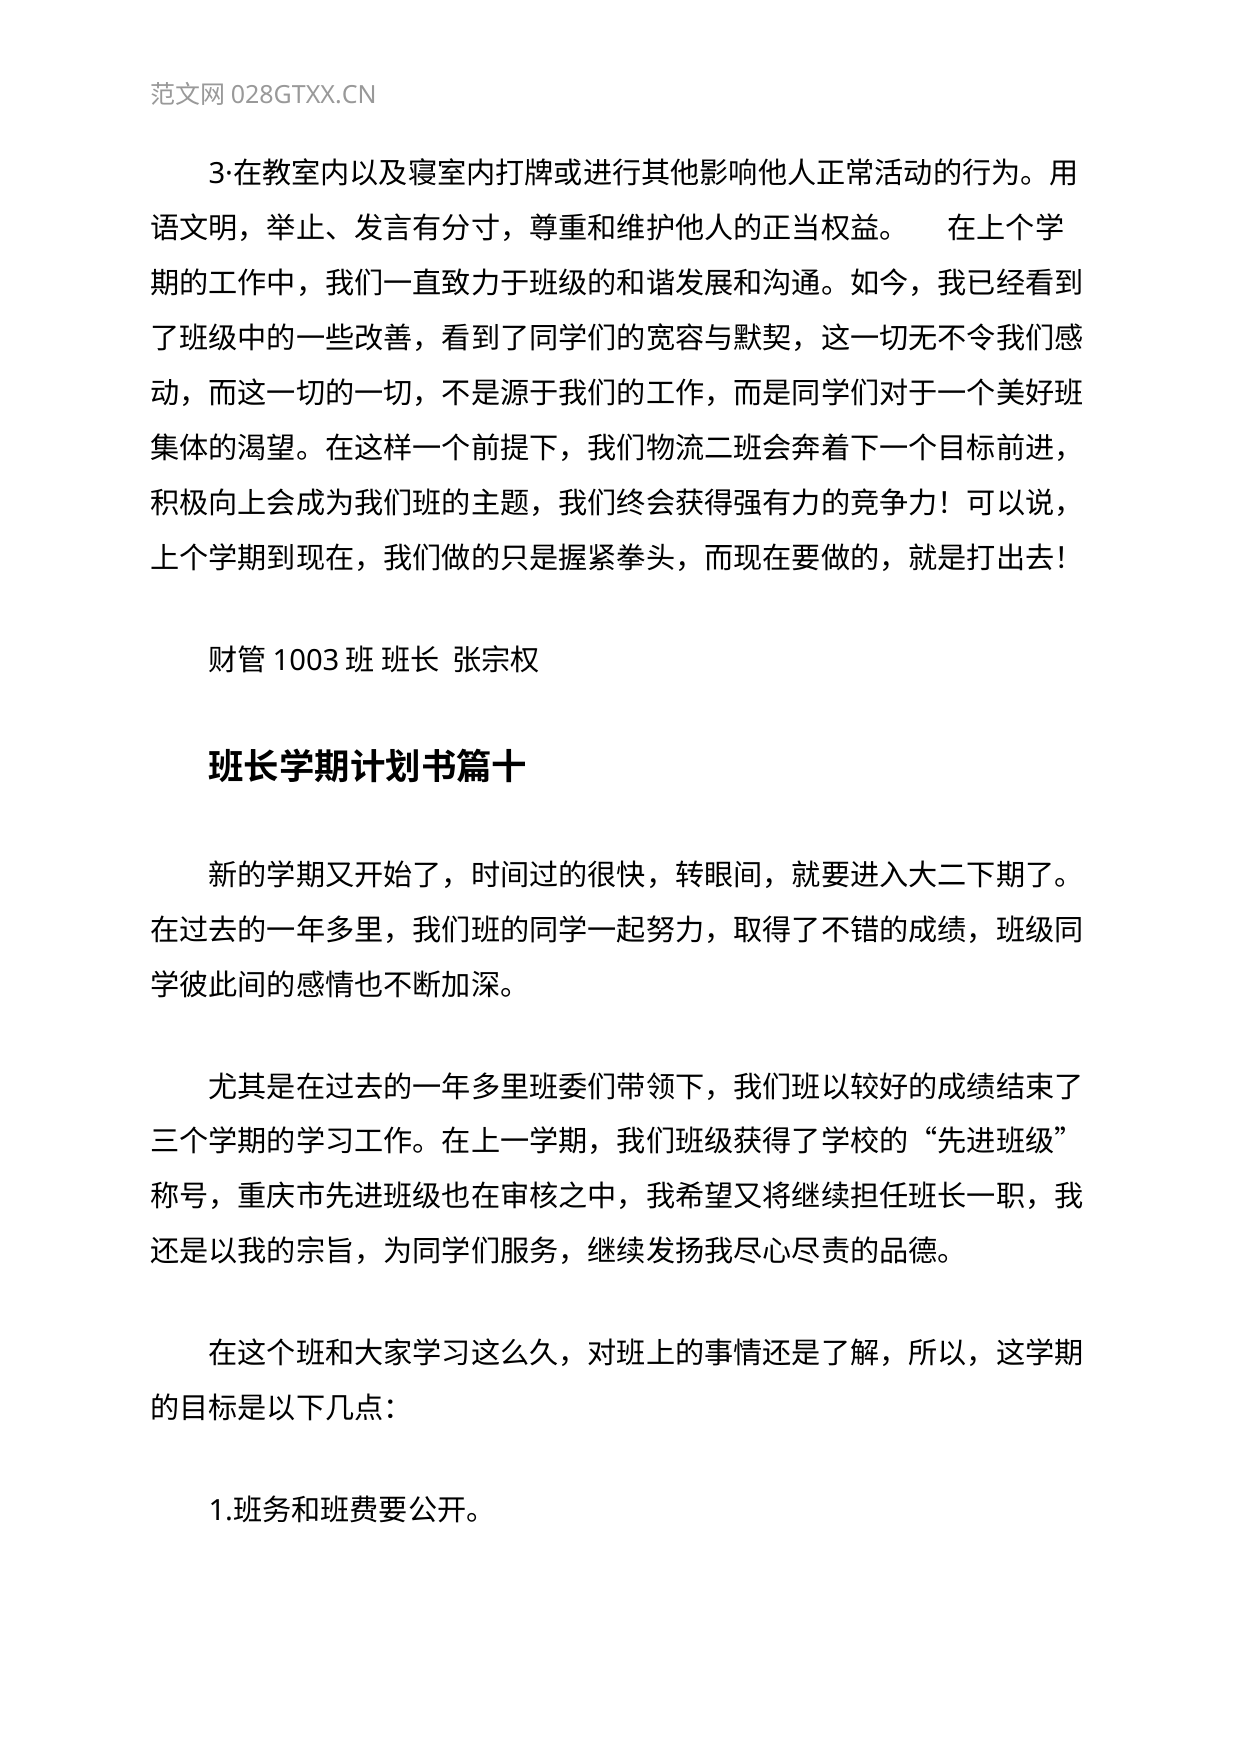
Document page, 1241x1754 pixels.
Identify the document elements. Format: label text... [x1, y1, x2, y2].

text 班长学期计划书篇十 [150, 738, 1090, 789]
text 3·在教室内以及寝室内打牌或进行其他影响他人正常活动的行为。用语文明，举止、发言有分寸，尊重和维护他人的正当权益。 在上个学期的工作中，我们一直致力于班级的和谐发展和沟通。如今，我已经看到了班级中的一些改善，看到了同学们的宽容与默契，这一切无不令我们感动，而这一切的一切，不是源于我们的工作，而是同学们对于一个美好班集体的渴望。在这样一个前提下，我们物流二班会奔着下一个目标前进，积极向上会成为我们班的主题，我们终会获得强有力的竞争力！可以说，上个学期到现在，我们做的只是握紧拳头，而现在要做的，就是打出去！ [150, 150, 1090, 577]
text 新的学期又开始了，时间过的很快，转眼间，就要进入大二下期了。在过去的一年多里，我们班的同学一起努力，取得了不错的成绩，班级同学彼此间的感情也不断加深。 [150, 852, 1090, 1004]
text 尤其是在过去的一年多里班委们带领下，我们班以较好的成绩结束了三个学期的学习工作。在上一学期，我们班级获得了学校的“先进班级”称号，重庆市先进班级也在审核之中，我希望又将继续担任班长一职，我还是以我的宗旨，为同学们服务，继续发扬我尽心尽责的品德。 [150, 1063, 1090, 1270]
text 在这个班和大家学习这么久，对班上的事情还是了解，所以，这学期的目标是以下几点： [150, 1329, 1090, 1427]
text 1.班务和班费要公开。 [150, 1486, 1090, 1529]
text 财管1003班 班长 张宗权 [150, 636, 1090, 678]
